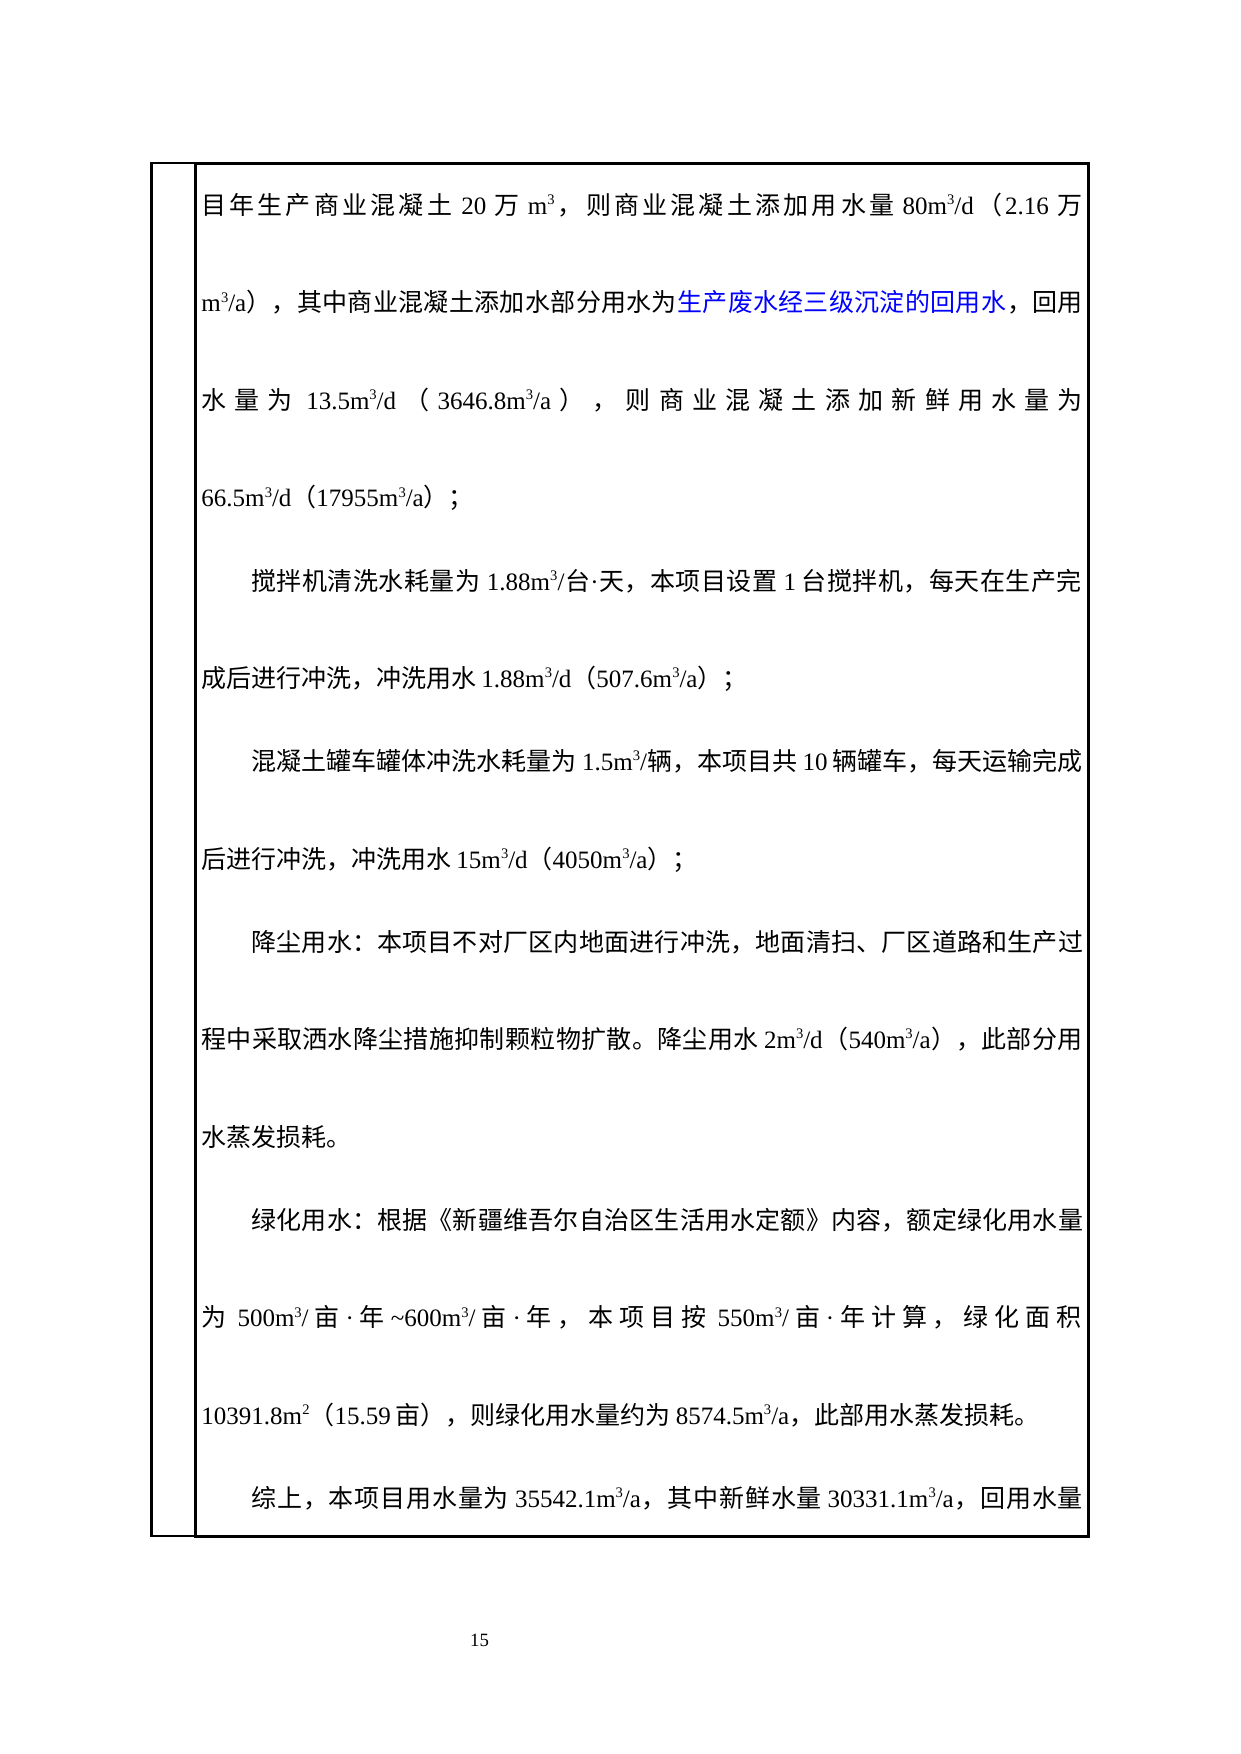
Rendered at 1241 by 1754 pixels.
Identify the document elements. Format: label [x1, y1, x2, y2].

table_header [197, 165, 1087, 1535]
table_header [153, 164, 194, 1535]
